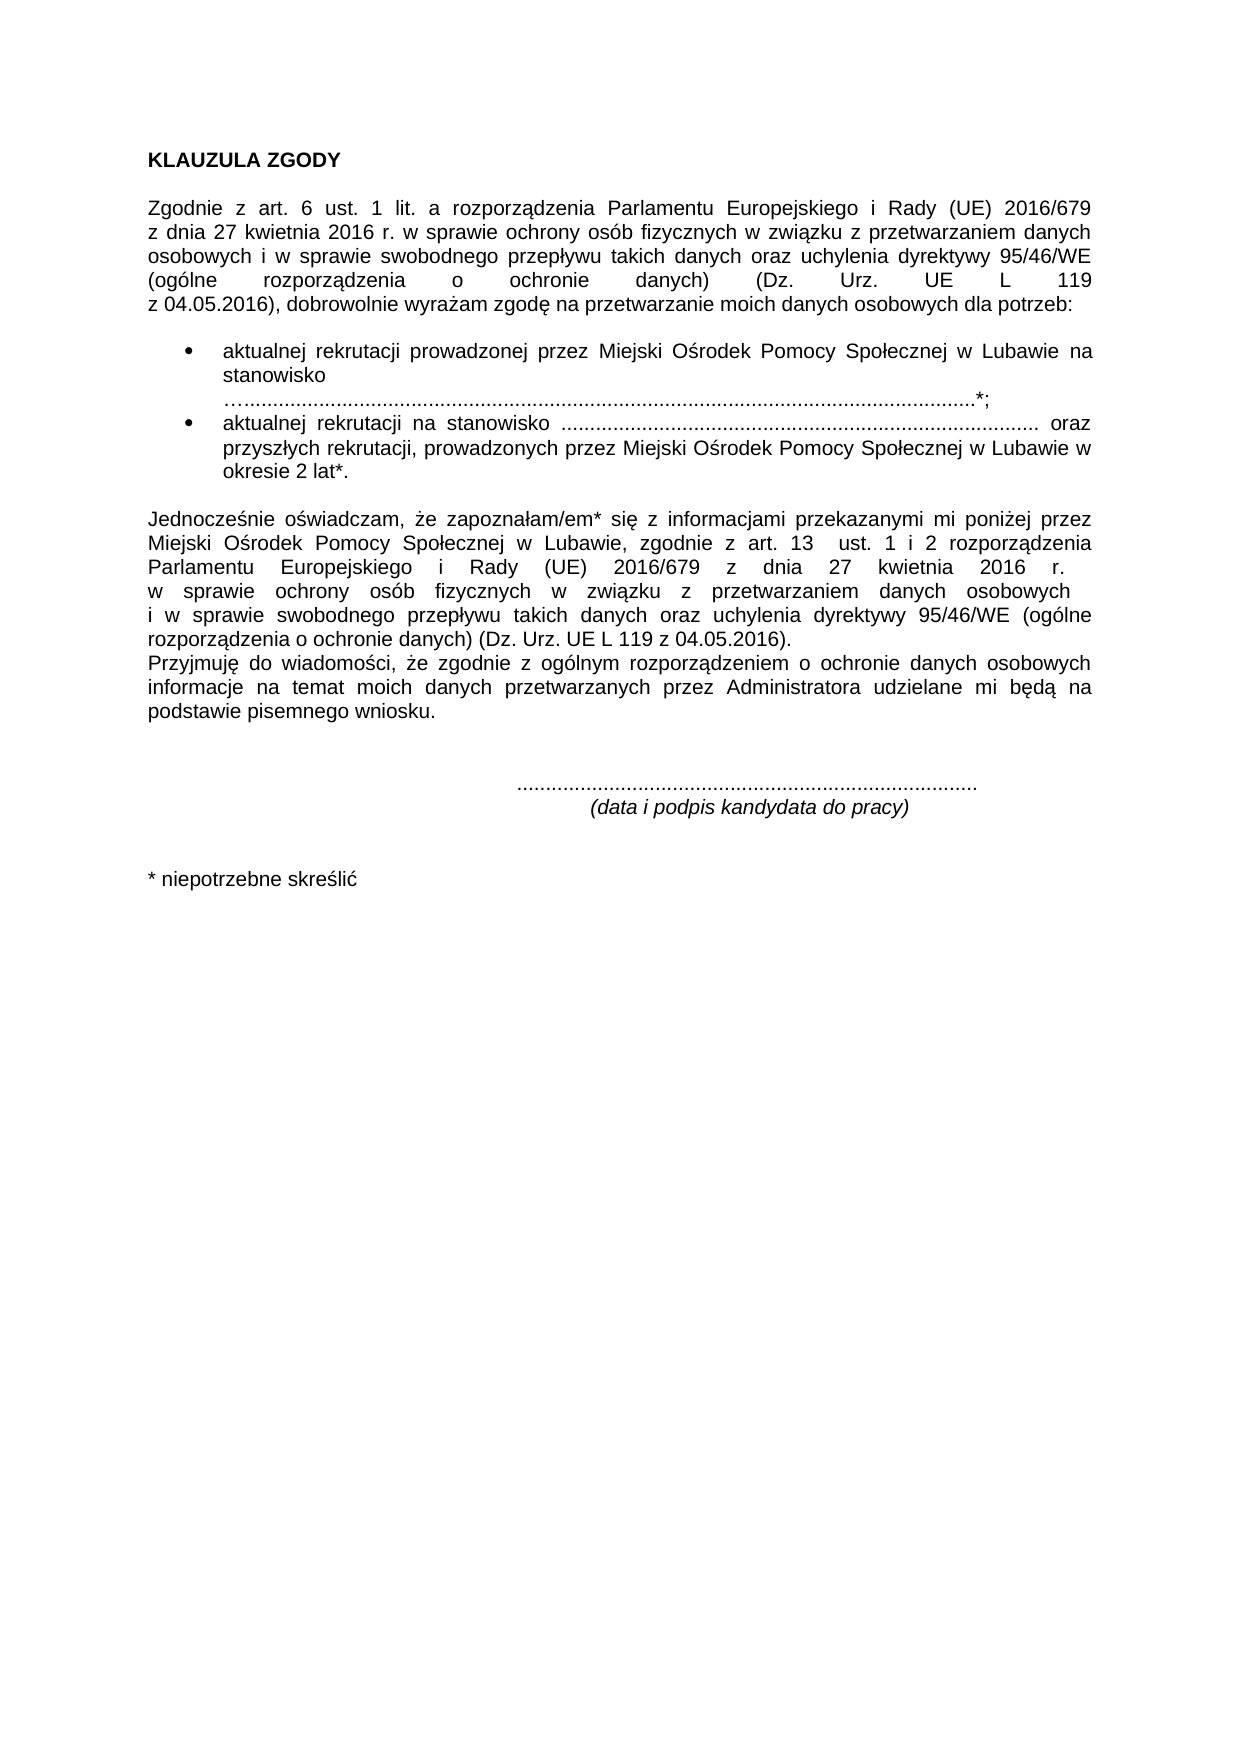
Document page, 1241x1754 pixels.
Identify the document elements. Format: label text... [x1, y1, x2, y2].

text ................................................................................ [516, 771, 1093, 795]
text Zgodnie z art. 6 ust. 1 lit. a rozporządzenia Parlamentu Europejskiego i Rady (UE) 2016/679 z dnia 27 kwietnia 2016 r. w sprawie ochrony osób fizycznych w związku z przetwarzaniem danych osobowych i w sprawie swobodnego przepływu takich danych oraz uchylenia dyrektywy 95/46/WE (ogólne rozporządzenia o ochronie danych) (Dz. Urz. UE L 119 z 04.05.2016), dobrowolnie wyrażam zgodę na przetwarzanie moich danych osobowych dla potrzeb: [148, 196, 1093, 315]
text * niepotrzebne skreślić [148, 867, 1093, 891]
text Jednocześnie oświadczam, że zapoznałam/em* się z informacjami przekazanymi mi poniżej przez Miejski Ośrodek Pomocy Społecznej w Lubawie, zgodnie z art. 13 ust. 1 i 2 rozporządzenia Parlamentu Europejskiego i Rady (UE) 2016/679 z dnia 27 kwietnia 2016 r. w sprawie ochrony osób fizycznych w związku z przetwarzaniem danych osobowych i w sprawie swobodnego przepływu takich danych oraz uchylenia dyrektywy 95/46/WE (ogólne rozporządzenia o ochronie danych) (Dz. Urz. UE L 119 z 04.05.2016). [148, 507, 1093, 651]
text KLAUZULA ZGODY [148, 148, 1093, 172]
list aktualnej rekrutacji na stanowisko ................................................................................... oraz przyszłych rekrutacji, prowadzonych przez Miejski Ośrodek Pomocy Społecznej w Lubawie w okresie 2 lat*. [185, 411, 1093, 483]
text Przyjmuję do wiadomości, że zgodnie z ogólnym rozporządzeniem o ochronie danych osobowych informacje na temat moich danych przetwarzanych przez Administratora udzielane mi będą na podstawie pisemnego wniosku. [148, 651, 1093, 723]
list aktualnej rekrutacji prowadzonej przez Miejski Ośrodek Pomocy Społecznej w Lubawie na stanowisko …...............................................................................................................................*; [185, 339, 1093, 411]
text (data i podpis kandydata do pracy) [516, 795, 1093, 819]
